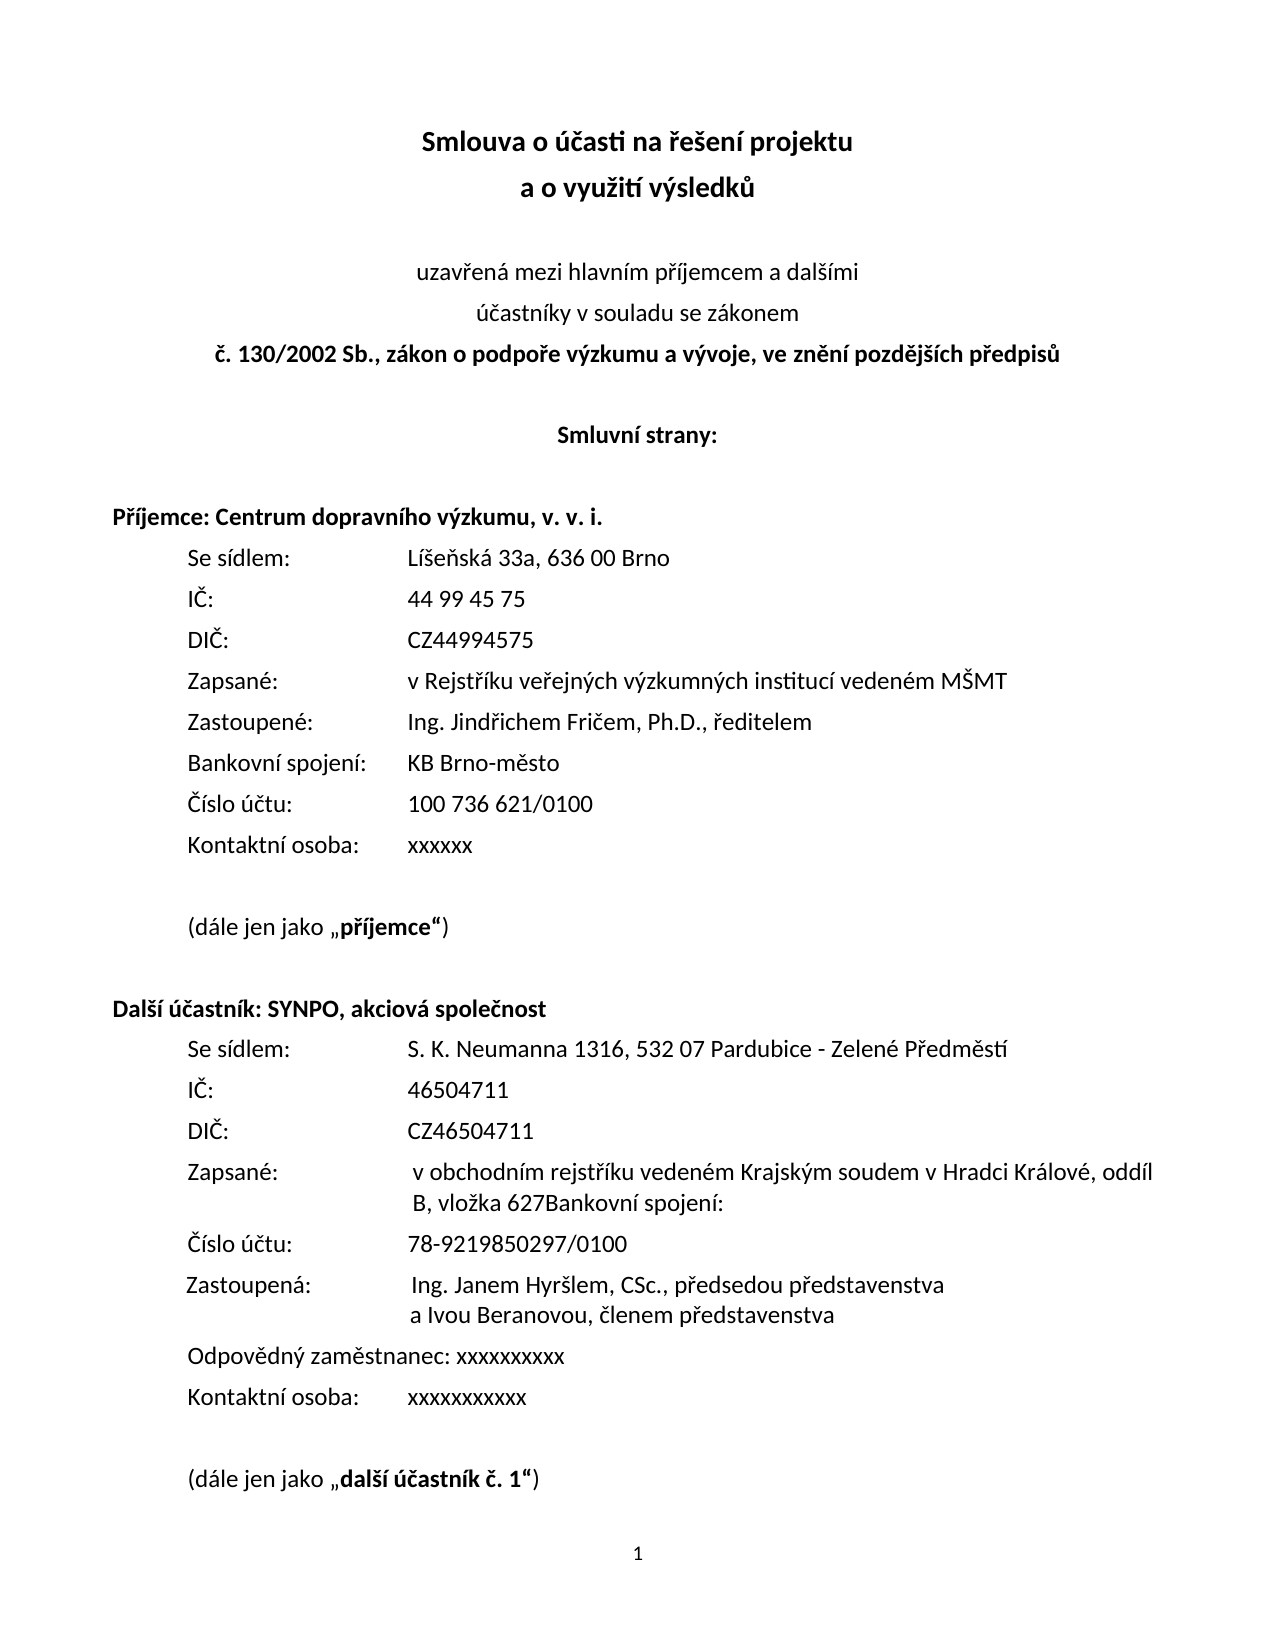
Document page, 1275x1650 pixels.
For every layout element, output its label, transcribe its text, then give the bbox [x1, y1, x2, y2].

text (dále jen jako „příjemce“) [112, 911, 1162, 941]
text (dále jen jako „další účastník č. 1“) [112, 1463, 1162, 1494]
text Číslo účtu: 78-9219850297/0100 [112, 1228, 1162, 1258]
text IČ: 46504711 [112, 1074, 1162, 1105]
text Se sídlem: S. K. Neumanna 1316, 532 07 Pardubice - Zelené Předměstí [112, 1034, 1162, 1064]
text Smlouva o účasti na řešení projektu [112, 123, 1162, 158]
text Číslo účtu: 100 736 621/0100 [112, 788, 1162, 818]
text a o využití výsledků [112, 169, 1162, 204]
text Zastoupené: Ing. Jindřichem Fričem, Ph.D., ředitelem [112, 706, 1162, 737]
text Se sídlem: Líšeňská 33a, 636 00 Brno [112, 542, 1162, 573]
text Zastoupená: Ing. Janem Hyršlem, CSc., předsedou představenstva [112, 1269, 1159, 1299]
text Smluvní strany: [112, 419, 1162, 450]
text a Ivou Beranovou, členem představenstva [112, 1299, 1159, 1330]
text uzavřená mezi hlavním příjemcem a dalšími [112, 256, 1162, 286]
text Příjemce: Centrum dopravního výzkumu, v. v. i. [112, 501, 1162, 532]
text IČ: 44 99 45 75 [112, 583, 1162, 614]
text Kontaktní osoba: xxxxxx [112, 829, 1162, 859]
text Zapsané: v obchodním rejstříku vedeném Krajským soudem v Hradci Králové, oddíl B, vložka 627Bankovní spojení: [187, 1156, 1162, 1217]
text Odpovědný zaměstnanec: xxxxxxxxxx [112, 1340, 1162, 1371]
text Zapsané: v Rejstříku veřejných výzkumných institucí vedeném MŠMT [112, 665, 1162, 696]
text DIČ: CZ46504711 [112, 1116, 1162, 1146]
text Další účastník: SYNPO, akciová společnost [112, 993, 1162, 1023]
text DIČ: CZ44994575 [112, 624, 1162, 655]
text Kontaktní osoba: xxxxxxxxxxx [112, 1381, 1162, 1412]
text č. 130/2002 Sb., zákon o podpoře výzkumu a vývoje, ve znění pozdějších předpisů [112, 338, 1162, 368]
text Bankovní spojení: KB Brno-město [112, 747, 1162, 778]
text účastníky v souladu se zákonem [112, 297, 1162, 327]
